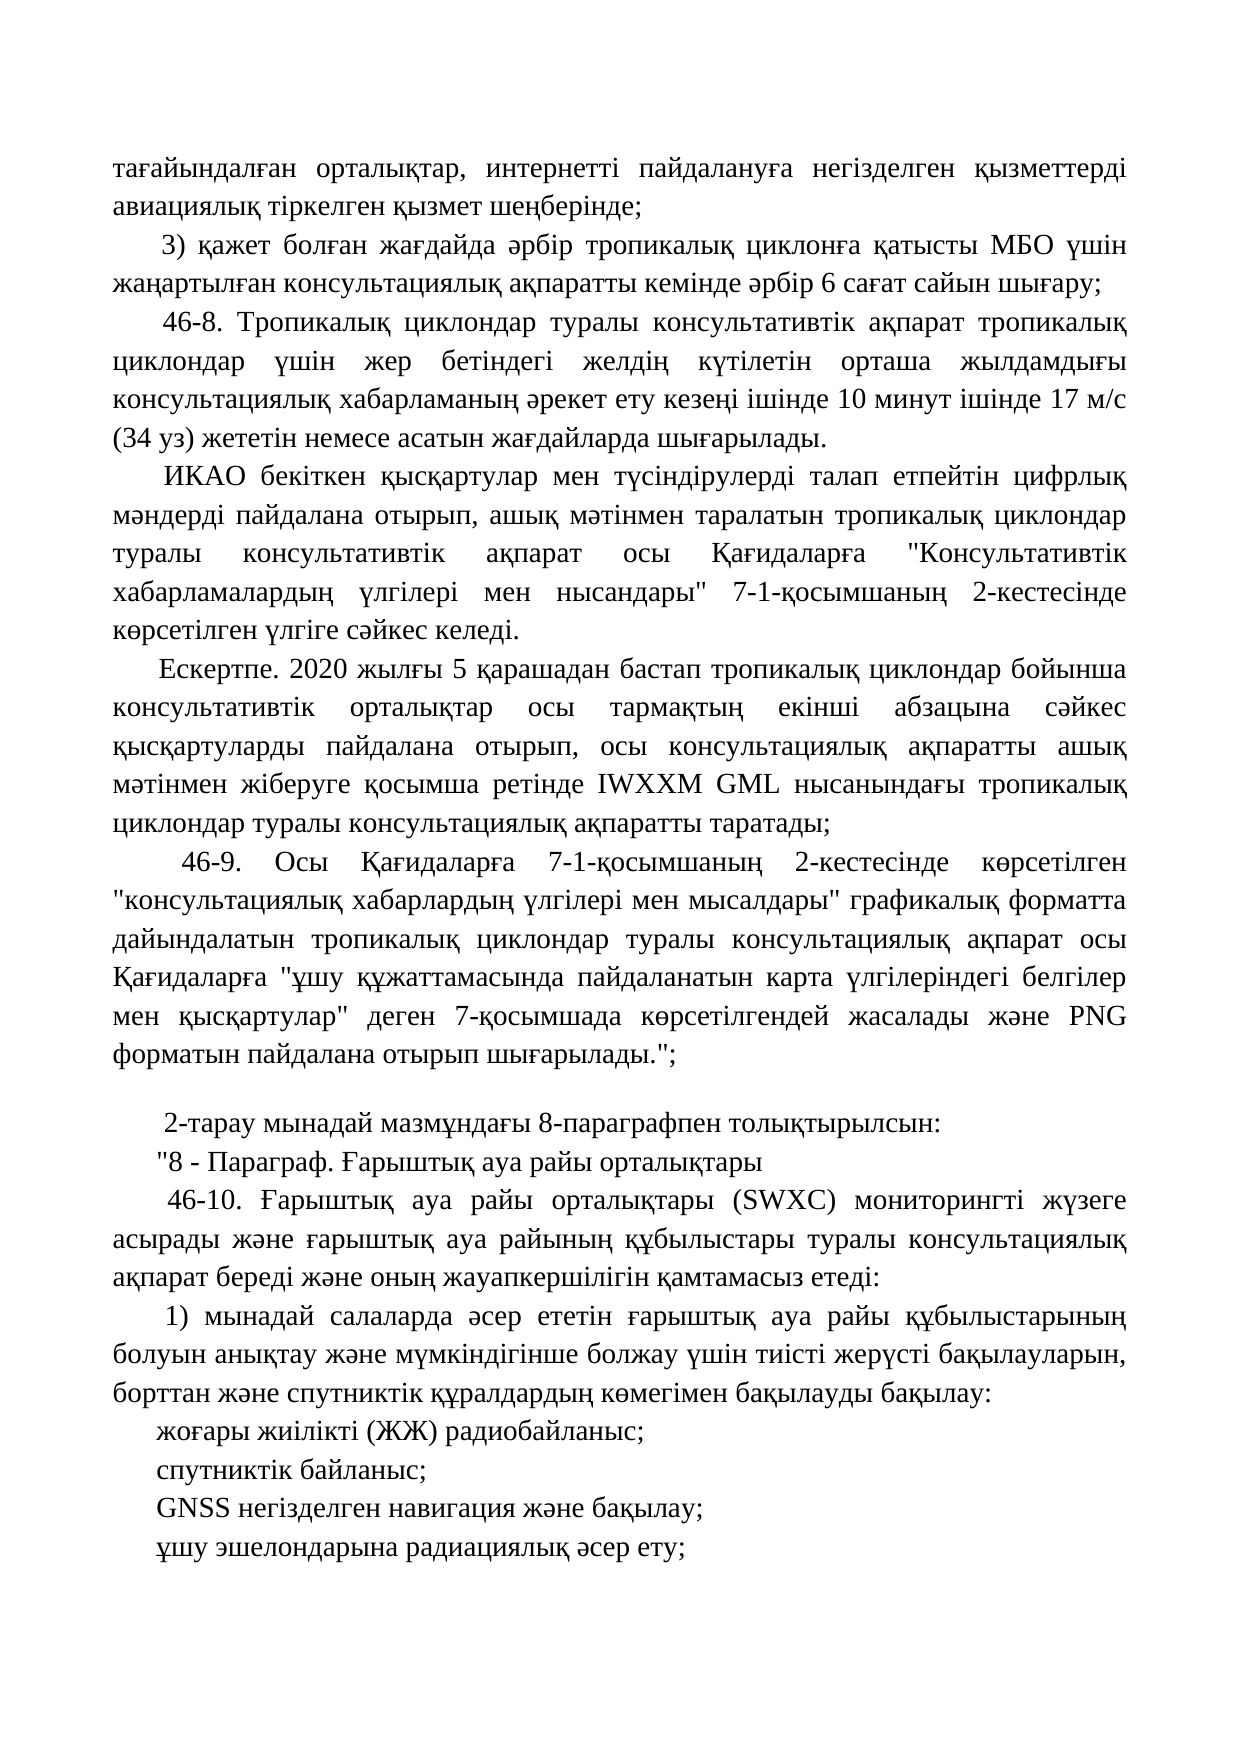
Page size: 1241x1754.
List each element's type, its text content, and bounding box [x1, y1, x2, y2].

text "8 - Параграф. Ғарыштық ауа райы орталықтары [112, 1144, 1128, 1177]
text 3) қажет болған жағдайда әрбір тропикалық циклонға қатысты МБО үшін жаңартылған консультациялық ақпаратты кемінде әрбір 6 сағат сайын шығару; [112, 227, 1128, 299]
text ұшу эшелондарына радиациялық әсер ету; [112, 1529, 1128, 1563]
text 46-10. Ғарыштық ауа райы орталықтары (SWXC) мониторингті жүзеге асырады және ғарыштық ауа райының құбылыстары туралы консультациялық ақпарат береді және оның жауапкершілігін қамтамасыз етеді: [112, 1182, 1128, 1293]
text 1) мынадай салаларда әсер ететін ғарыштық ауа райы құбылыстарының болуын анықтау және мүмкіндігінше болжау үшін тиісті жерүсті бақылауларын, борттан және спутниктік құралдардың көмегімен бақылауды бақылау: [112, 1298, 1128, 1408]
text GNSS негізделген навигация және бақылау; [112, 1491, 1128, 1524]
text 46-9. Осы Қағидаларға 7-1-қосымшаның 2-кестесінде көрсетілген "консультациялық хабарлардың үлгілері мен мысалдары" графикалық форматта дайындалатын тропикалық циклондар туралы консультациялық ақпарат осы Қағидаларға "ұшу құжаттамасында пайдаланатын карта үлгілеріндегі белгілер мен қысқартулар" деген 7-қосымшада көрсетілгендей жасалады және PNG форматын пайдалана отырып шығарылады."; [112, 844, 1128, 1070]
text Ескертпе. 2020 жылғы 5 қарашадан бастап тропикалық циклондар бойынша консультативтік орталықтар осы тармақтың екінші абзацына сәйкес қысқартуларды пайдалана отырып, осы консультациялық ақпаратты ашық мәтінмен жіберуге қосымша ретінде IWXXM GML нысанындағы тропикалық циклондар туралы консультациялық ақпаратты таратады; [112, 651, 1128, 839]
text спутниктік байланыс; [112, 1452, 1128, 1486]
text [112, 150, 1128, 222]
text 46-8. Тропикалық циклондар туралы консультативтік ақпарат тропикалық циклондар үшін жер бетіндегі желдің күтілетін орташа жылдамдығы консультациялық хабарламаның әрекет ету кезеңі ішінде 10 минут ішінде 17 м/с (34 уз) жететін немесе асатын жағдайларда шығарылады. [112, 304, 1128, 453]
text ИКАО бекіткен қысқартулар мен түсіндірулерді талап етпейтін цифрлық мәндерді пайдалана отырып, ашық мәтінмен таралатын тропикалық циклондар туралы консультативтік ақпарат осы Қағидаларға "Консультативтік хабарламалардың үлгілері мен нысандары" 7-1-қосымшаның 2-кестесінде көрсетілген үлгіге сәйкес келеді. [112, 458, 1128, 646]
text жоғары жиілікті (ЖЖ) радиобайланыс; [112, 1413, 1128, 1447]
text 2-тарау мынадай мазмұндағы 8-параграфпен толықтырылсын: [112, 1105, 1128, 1139]
